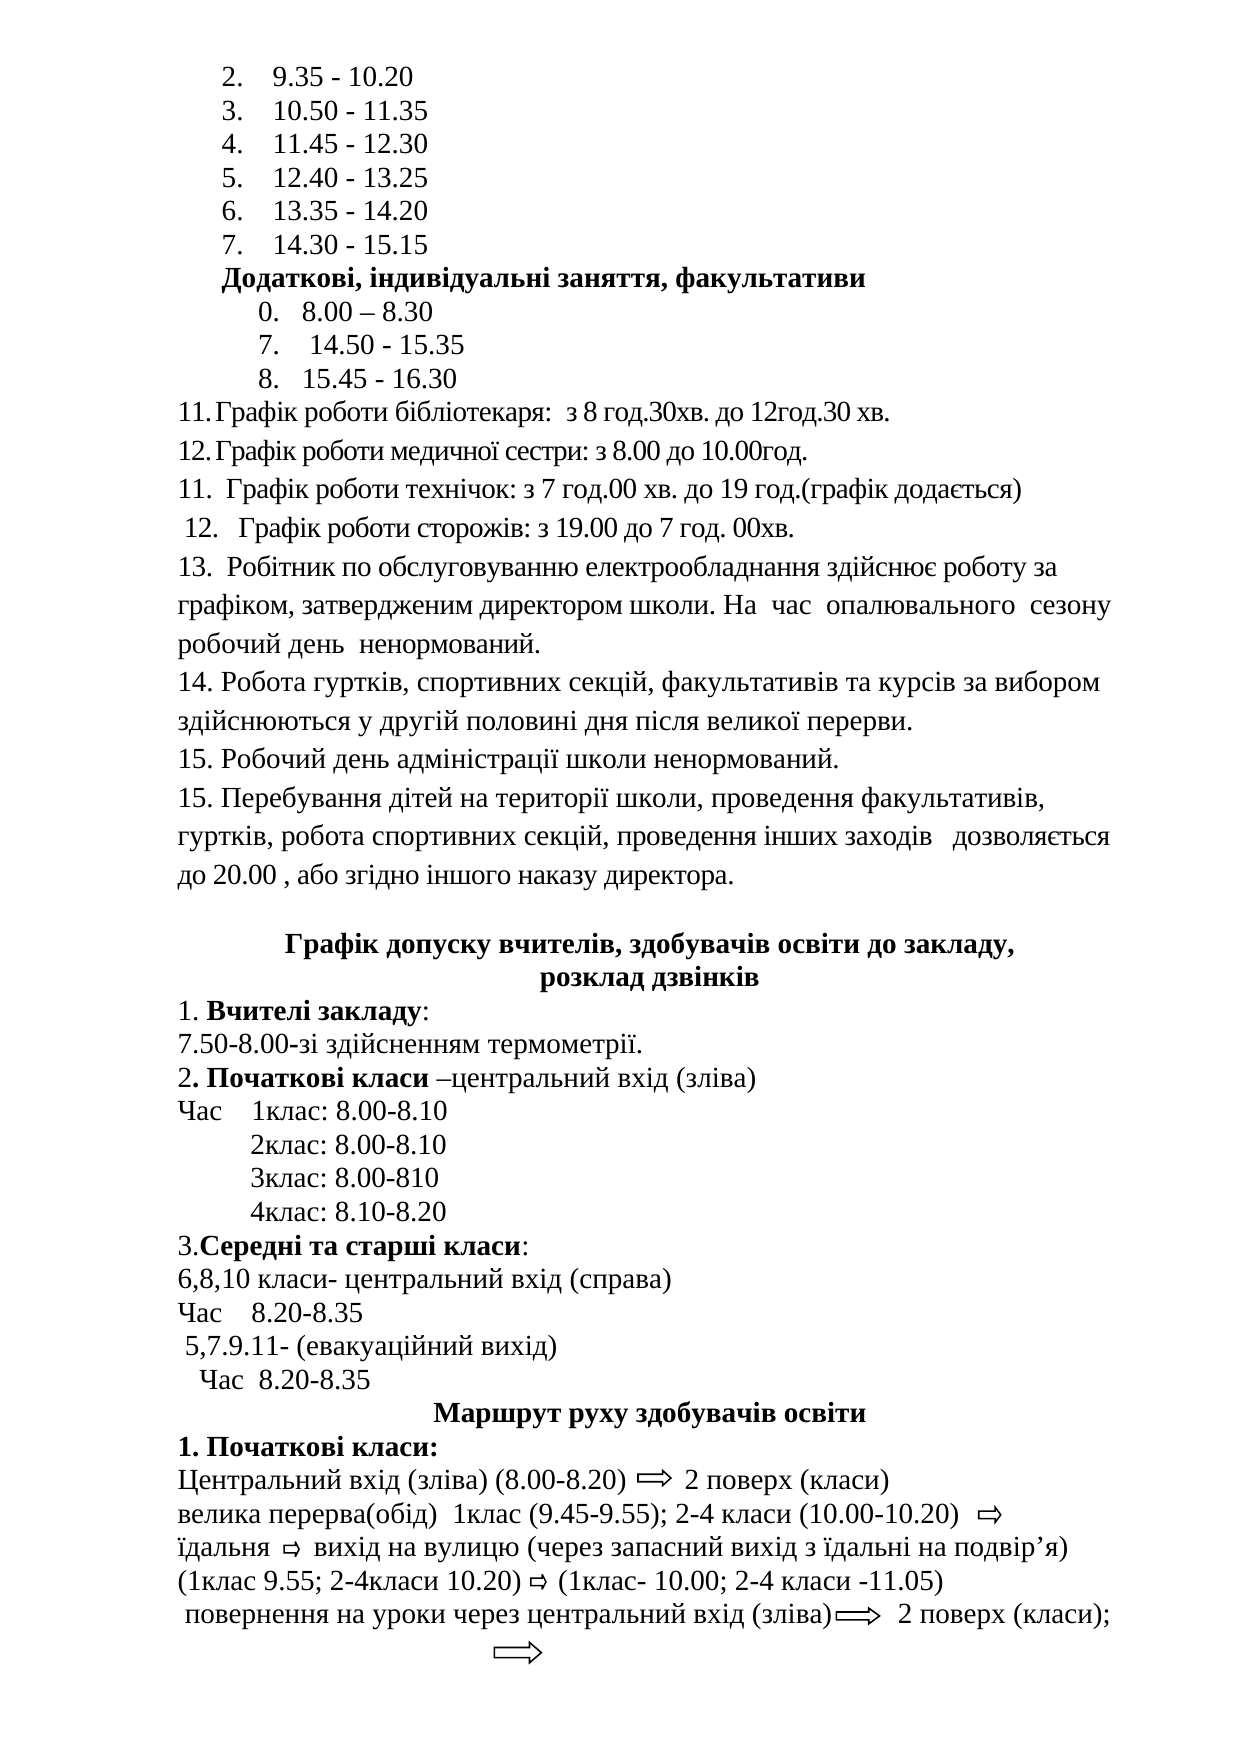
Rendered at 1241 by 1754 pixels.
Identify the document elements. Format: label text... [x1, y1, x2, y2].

text 3клас: 8.00-810 [177, 1161, 1122, 1194]
text Час 8.20-8.35 [177, 1295, 1122, 1328]
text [177, 1597, 1122, 1630]
text 1. Початкові класи: [177, 1429, 1122, 1462]
text 5. 12.40 - 13.25 [221, 160, 1122, 193]
text 4. 11.45 - 12.30 [221, 126, 1122, 160]
text 15. Перебування дітей на території школи, проведення факультативів, гуртків, робота спортивних секцій, проведення інших заходів дозволяється до 20.00 , або згідно іншого наказу директора. [177, 780, 1122, 891]
text Додаткові, індивідуальні заняття, факультативи [221, 260, 1122, 294]
text 7.50-8.00-зі здійсненням термометрії. [177, 1026, 1122, 1060]
text велика перерва(обід) 1клас (9.45-9.55); 2-4 класи (10.00-10.20) [177, 1496, 1122, 1529]
text 7. 14.50 - 15.35 [221, 327, 1122, 361]
text 14. Робота гуртків, спортивних секцій, факультативів та курсів за вибором здійснюються у другій половині дня після великої перерви. [177, 664, 1122, 736]
text 6. 13.35 - 14.20 [221, 193, 1122, 227]
text Час 8.20-8.35 [177, 1362, 1122, 1395]
text 5,7.9.11- (евакуаційний вихід) [177, 1328, 1122, 1362]
text 15. Робочий день адміністрації школи ненормований. [177, 741, 1122, 775]
text 8. 15.45 - 16.30 [221, 361, 1122, 394]
text їдальня вихід на вулицю (через запасний вихід з їдальні на подвір’я) (1клас 9.55; 2-4класи 10.20) (1клас- 10.00; 2-4 класи -11.05) [177, 1529, 1122, 1597]
text 2клас: 8.00-8.10 [177, 1127, 1122, 1161]
text 3. 10.50 - 11.35 [221, 93, 1122, 126]
text 6,8,10 класи- центральний вхід (справа) [177, 1261, 1122, 1295]
text 3.Середні та старші класи: [177, 1228, 1122, 1261]
text 13. Робітник по обслуговуванню електрообладнання здійснює роботу за графіком, затвердженим директором школи. На час опалювального сезону робочий день ненормований. [177, 549, 1122, 659]
text Центральний вхід (зліва) (8.00-8.20) 2 поверх (класи) [177, 1462, 1122, 1496]
list Графік роботи бібліотекаря: з 8 год.30хв. до 12год.30 хв. [177, 394, 1122, 428]
text 4клас: 8.10-8.20 [177, 1194, 1122, 1228]
text розклад дзвінків [177, 959, 1122, 993]
list Графік роботи медичної сестри: з 8.00 до 10.00год. [177, 433, 1122, 467]
text Графік допуску вчителів, здобувачів освіти до закладу, [177, 926, 1122, 959]
text 2. 9.35 - 10.20 [221, 59, 1122, 93]
text 12. Графік роботи сторожів: з 19.00 до 7 год. 00хв. [143, 510, 1122, 544]
text Маршрут руху здобувачів освіти [177, 1395, 1122, 1429]
text 0. 8.00 – 8.30 [221, 294, 1122, 327]
text 7. 14.30 - 15.15 [221, 227, 1122, 260]
text 2. Початкові класи –центральний вхід (зліва) [177, 1060, 1122, 1093]
text Час 1клас: 8.00-8.10 [177, 1093, 1122, 1127]
text 11. Графік роботи технічок: з 7 год.00 хв. до 19 год.(графік додається) [177, 472, 1122, 505]
text 1. Вчителі закладу: [177, 993, 1122, 1026]
